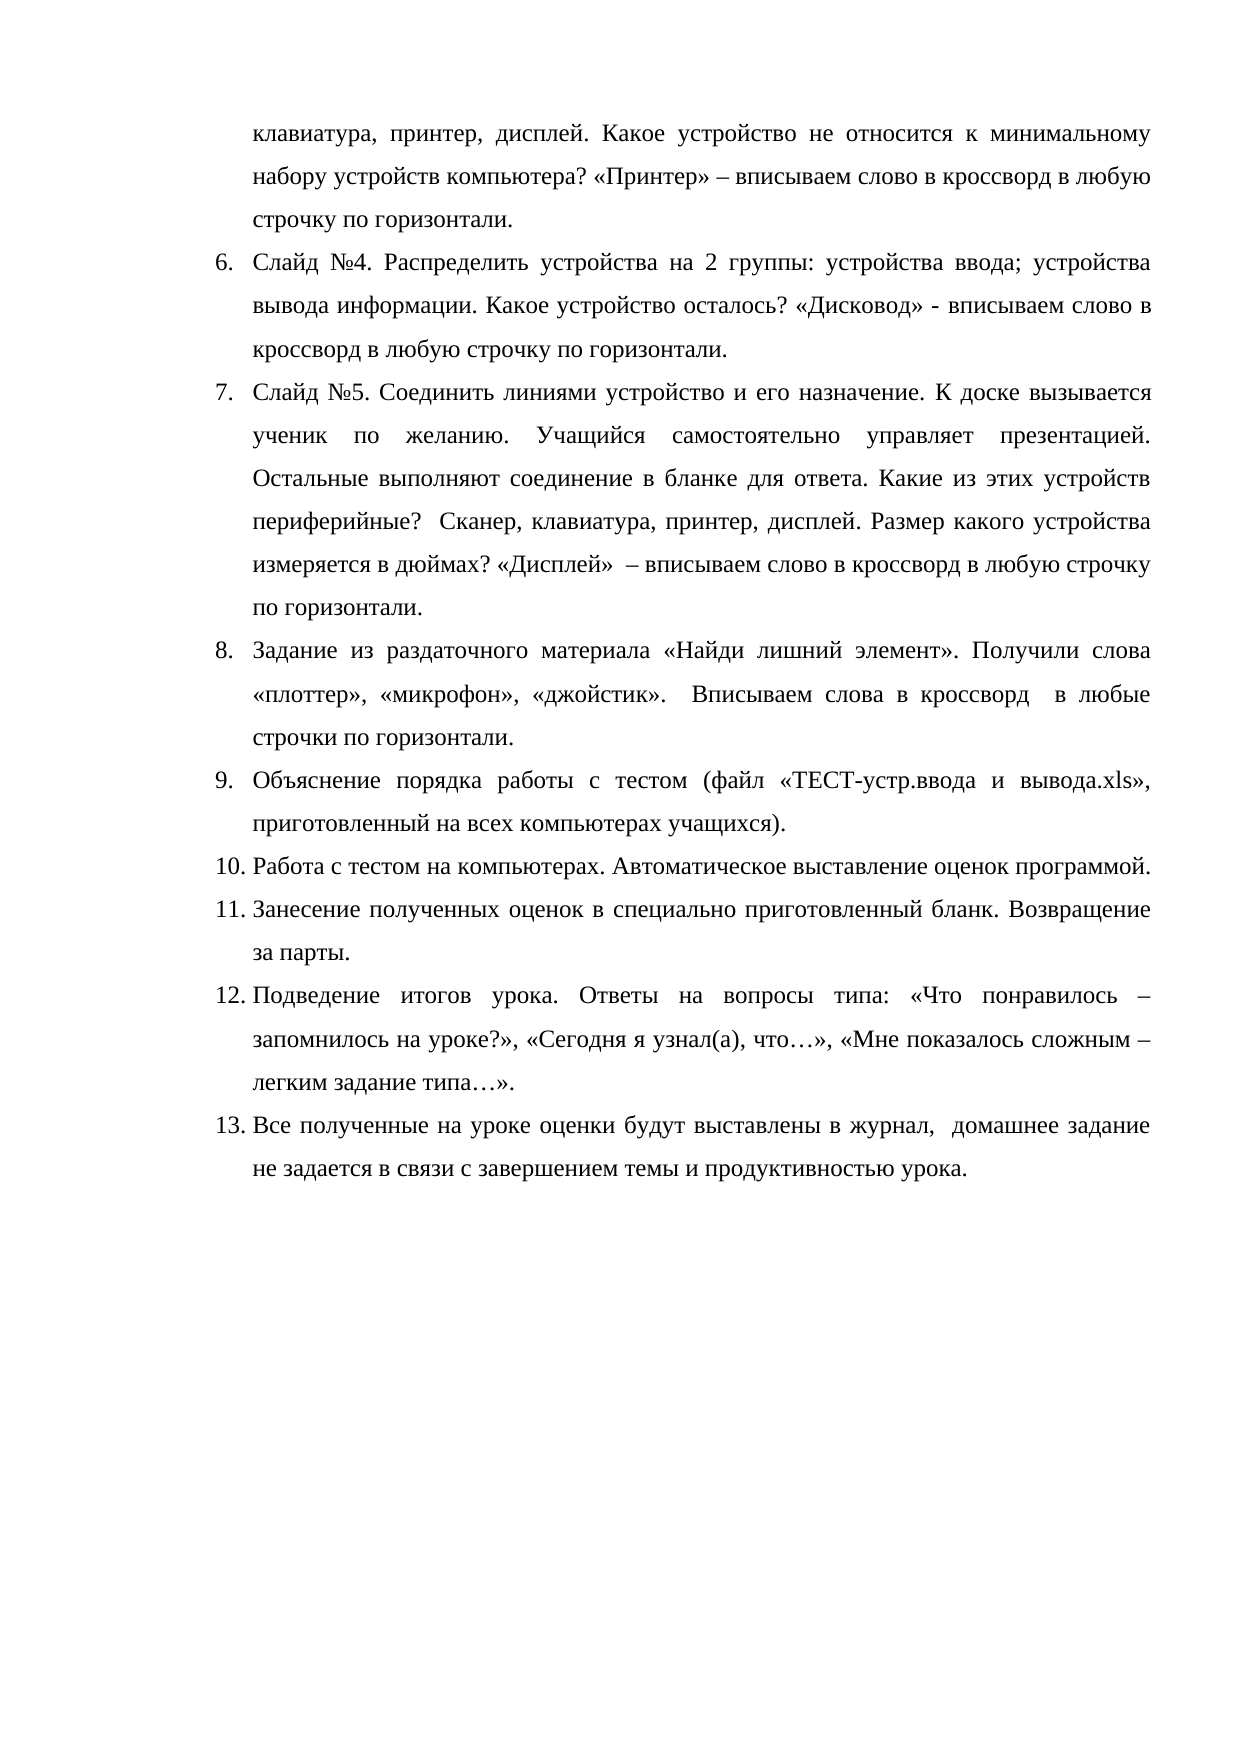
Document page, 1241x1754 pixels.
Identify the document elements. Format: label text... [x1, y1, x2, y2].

list Подведение итогов урока. Ответы на вопросы типа: «Что понравилось – запомнилось на уроке?», «Сегодня я узнал(а), что…», «Мне показалось сложным – легким задание типа…». [215, 981, 1152, 1096]
list Объяснение порядка работы с тестом (файл «ТЕСТ-устр.ввода и вывода.xls», приготовленный на всех компьютерах учащихся). [215, 765, 1152, 837]
list Задание из раздаточного материала «Найди лишний элемент». Получили слова «плоттер», «микрофон», «джойстик». Вписываем слова в кроссворд в любые строчки по горизонтали. [215, 636, 1152, 751]
list Слайд №4. Распределить устройства на 2 группы: устройства ввода; устройства вывода информации. Какое устройство осталось? «Дисковод» - вписываем слово в кроссворд в любую строчку по горизонтали. [215, 247, 1152, 362]
list Все полученные на уроке оценки будут выставлены в журнал, домашнее задание не задается в связи с завершением темы и продуктивностью урока. [215, 1110, 1152, 1182]
list Занесение полученных оценок в специально приготовленный бланк. Возвращение за парты. [215, 894, 1152, 966]
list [215, 118, 1152, 233]
list Работа с тестом на компьютерах. Автоматическое выставление оценок программой. [215, 851, 1152, 880]
list Слайд №5. Соединить линиями устройство и его назначение. К доске вызывается ученик по желанию. Учащийся самостоятельно управляет презентацией. Остальные выполняют соединение в бланке для ответа. Какие из этих устройств периферийные? Сканер, клавиатура, принтер, дисплей. Размер какого устройства измеряется в дюймах? «Дисплей» – вписываем слово в кроссворд в любую строчку по горизонтали. [215, 377, 1152, 621]
